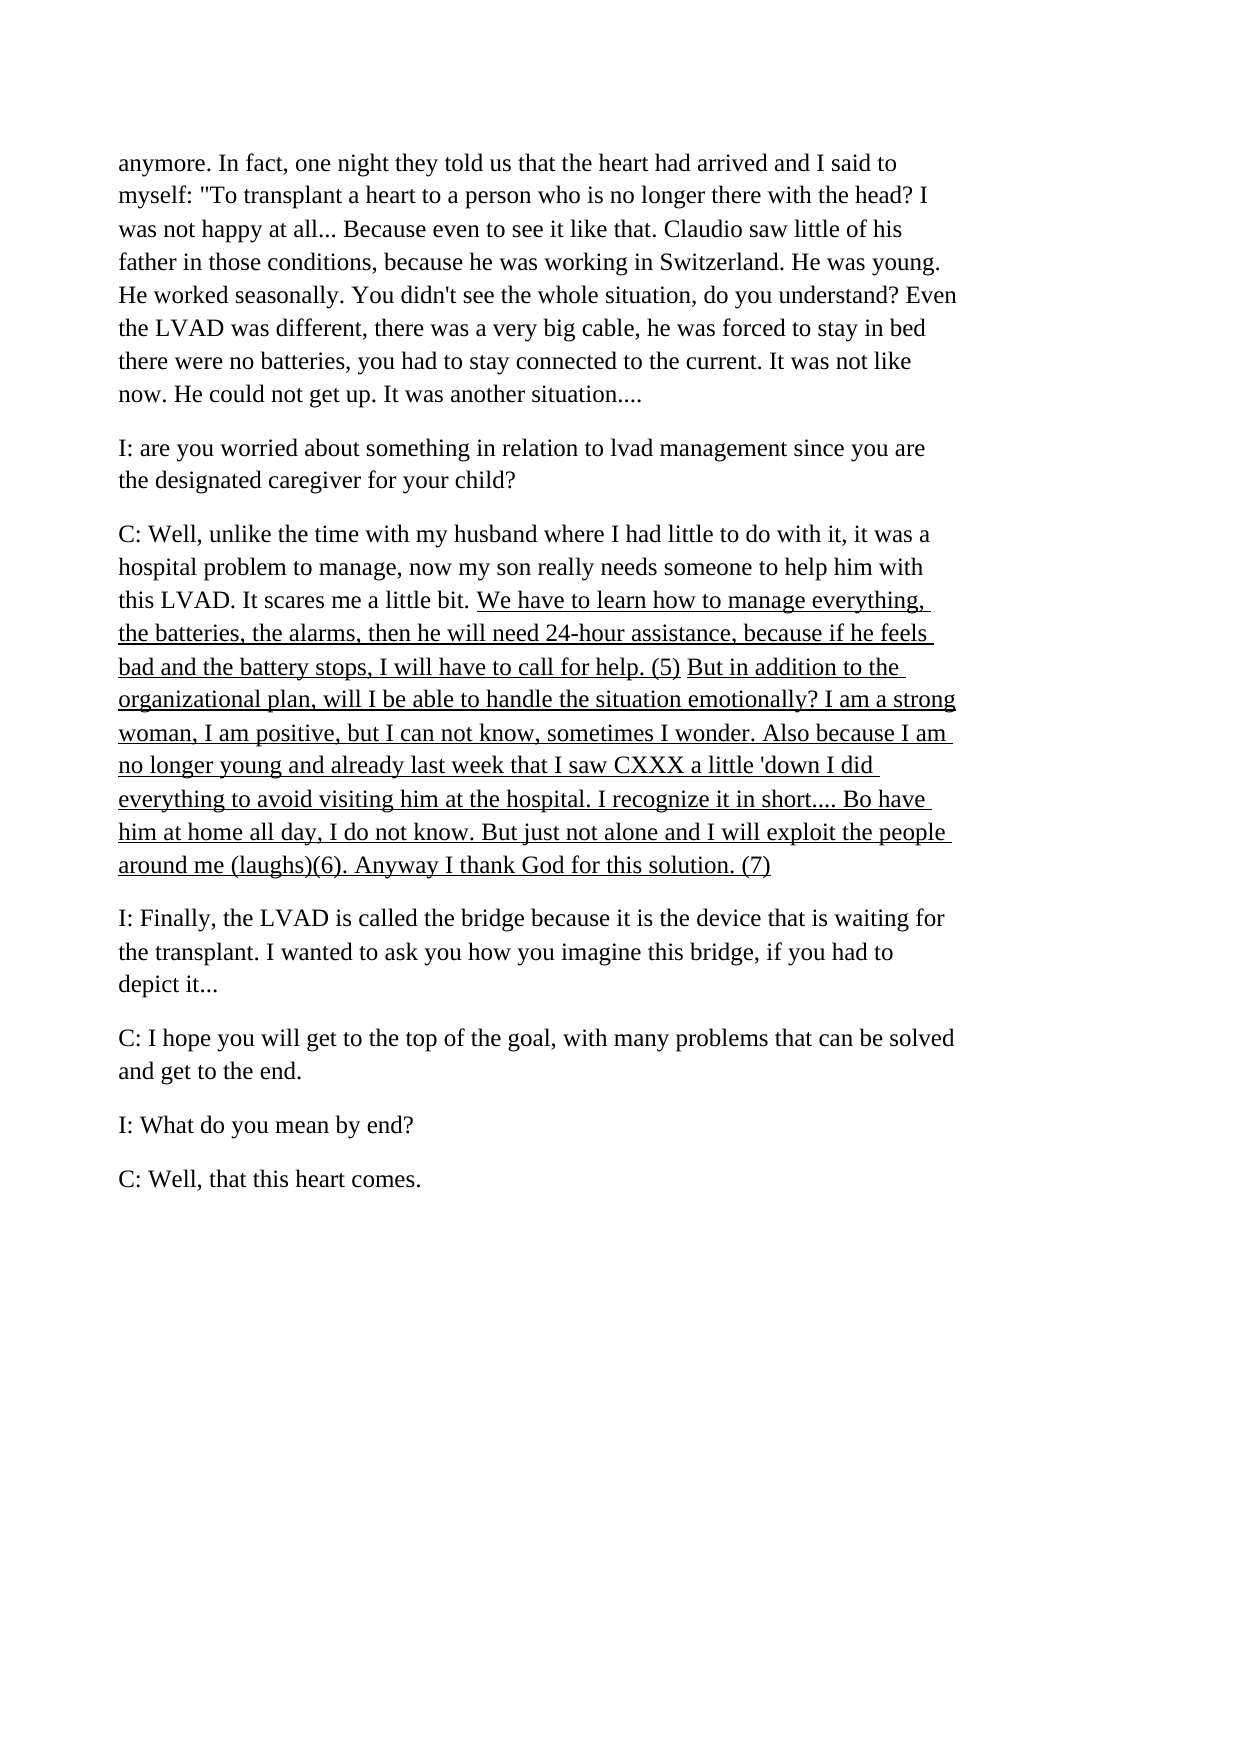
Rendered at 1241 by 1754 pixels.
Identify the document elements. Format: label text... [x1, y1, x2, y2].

text C: Well, unlike the time with my husband where I had little to do with it, it was a hospital problem to manage, now my son really needs someone to help him with this LVAD. It scares me a little bit. We have to learn how to manage everything, the batteries, the alarms, then he will need 24-hour assistance, because if he feels bad and the battery stops, I will have to call for help. (5) But in addition to the organizational plan, will I be able to handle the situation emotionally? I am a strong woman, I am positive, but I can not know, sometimes I wonder. Also because I am no longer young and already last week that I saw CXXX a little 'down I did everything to avoid visiting him at the hospital. I recognize it in short.... Bo have him at home all day, I do not know. But just not alone and I will exploit the people around me (laughs)(6). Anyway I thank God for this solution. (7) [118, 519, 960, 878]
text C: I hope you will get to the top of the goal, with many problems that can be solved and get to the end. [118, 1023, 960, 1085]
text I: What do you mean by end? [118, 1110, 960, 1139]
text C: Well, that this heart comes. [118, 1164, 960, 1193]
text I: Finally, the LVAD is called the bridge because it is the device that is waiting for the transplant. I wanted to ask you how you imagine this bridge, if you had to depict it... [118, 903, 960, 998]
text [118, 148, 960, 407]
text I: are you worried about something in relation to lvad management since you are the designated caregiver for your child? [118, 433, 960, 494]
